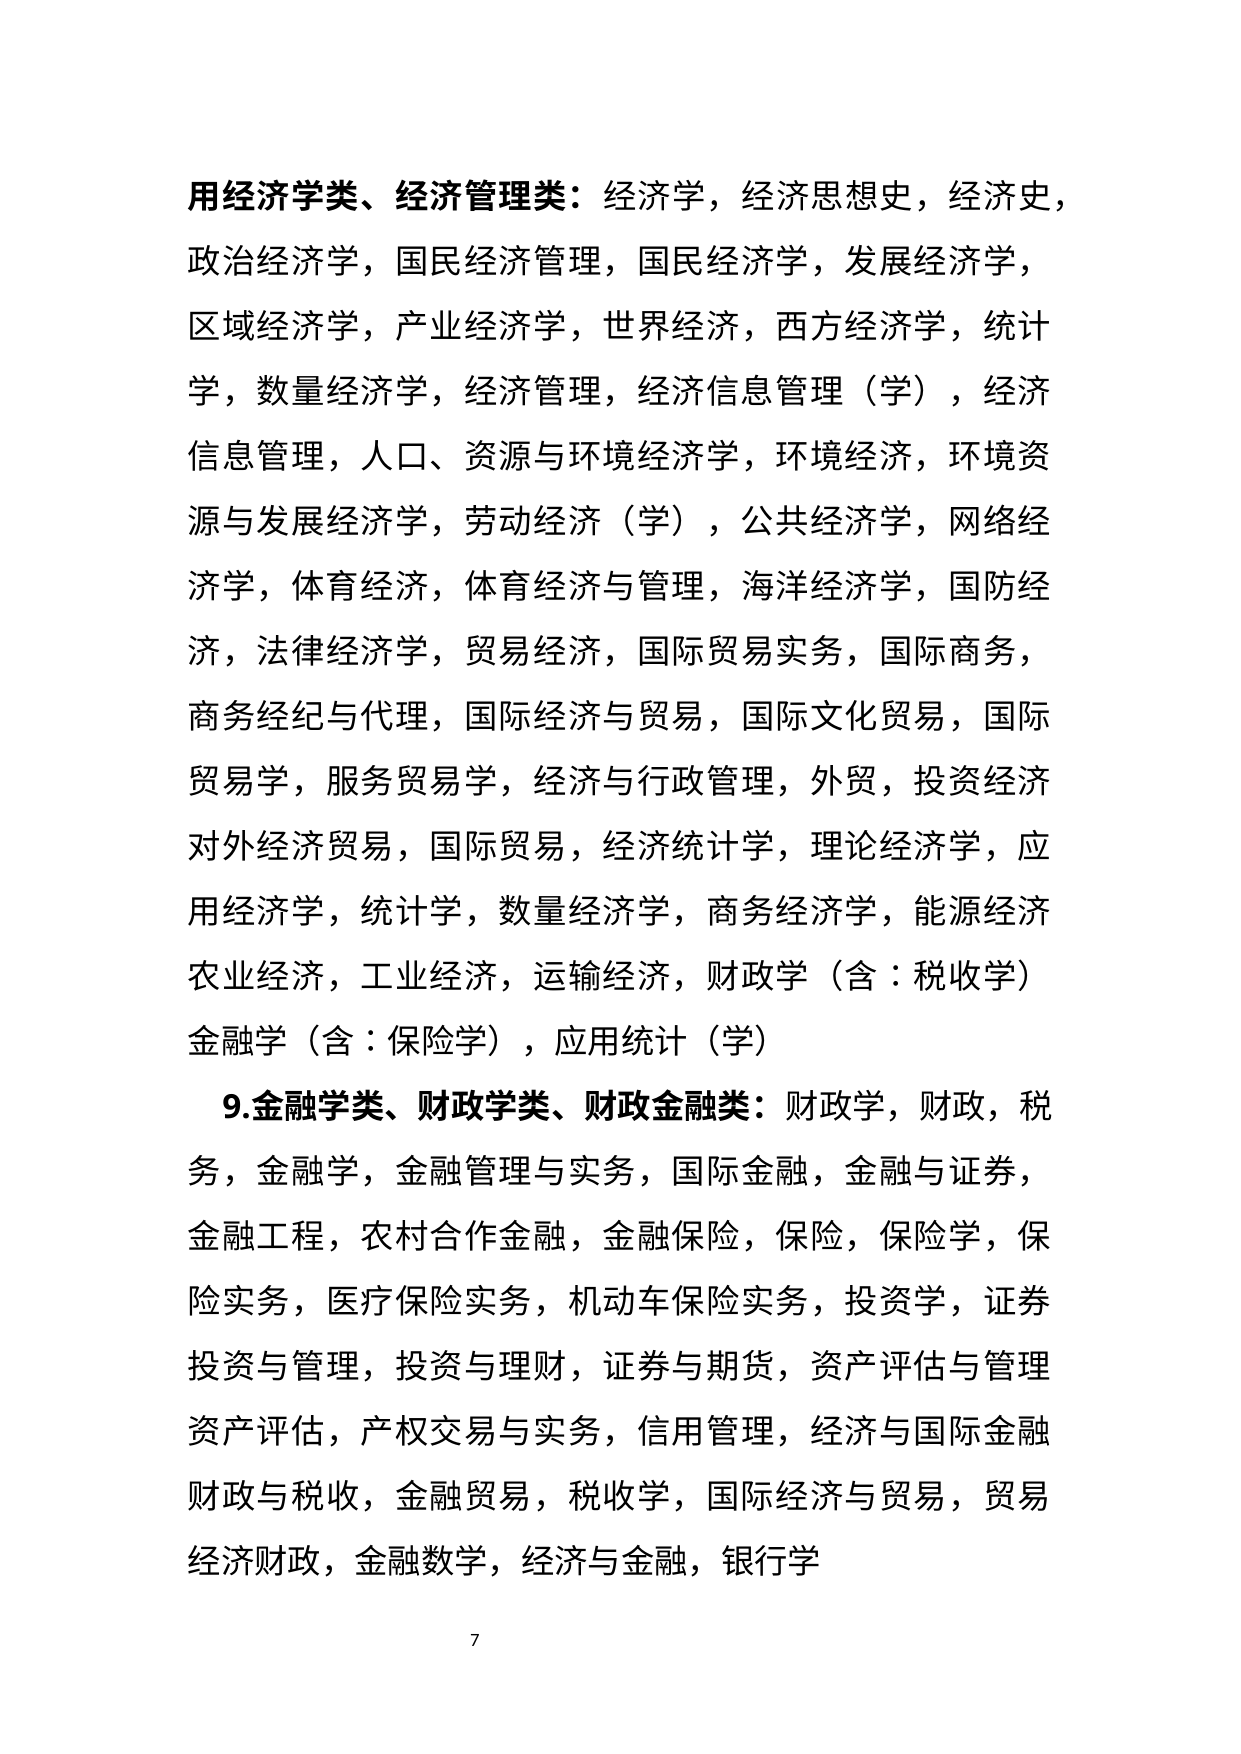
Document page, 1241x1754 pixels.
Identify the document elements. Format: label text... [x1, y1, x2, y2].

text 9.金融学类、财政学类、财政金融类：财政学，财政，税务，金融学，金融管理与实务，国际金融，金融与证券，金融工程，农村合作金融，金融保险，保险，保险学，保险实务，医疗保险实务，机动车保险实务，投资学，证券投资与管理，投资与理财，证券与期货，资产评估与管理，资产评估，产权交易与实务，信用管理，经济与国际金融，财政与税收，金融贸易，税收学，国际经济与贸易，贸易经济财政，金融数学，经济与金融，银行学 [187, 1072, 1053, 1592]
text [187, 162, 1053, 1072]
